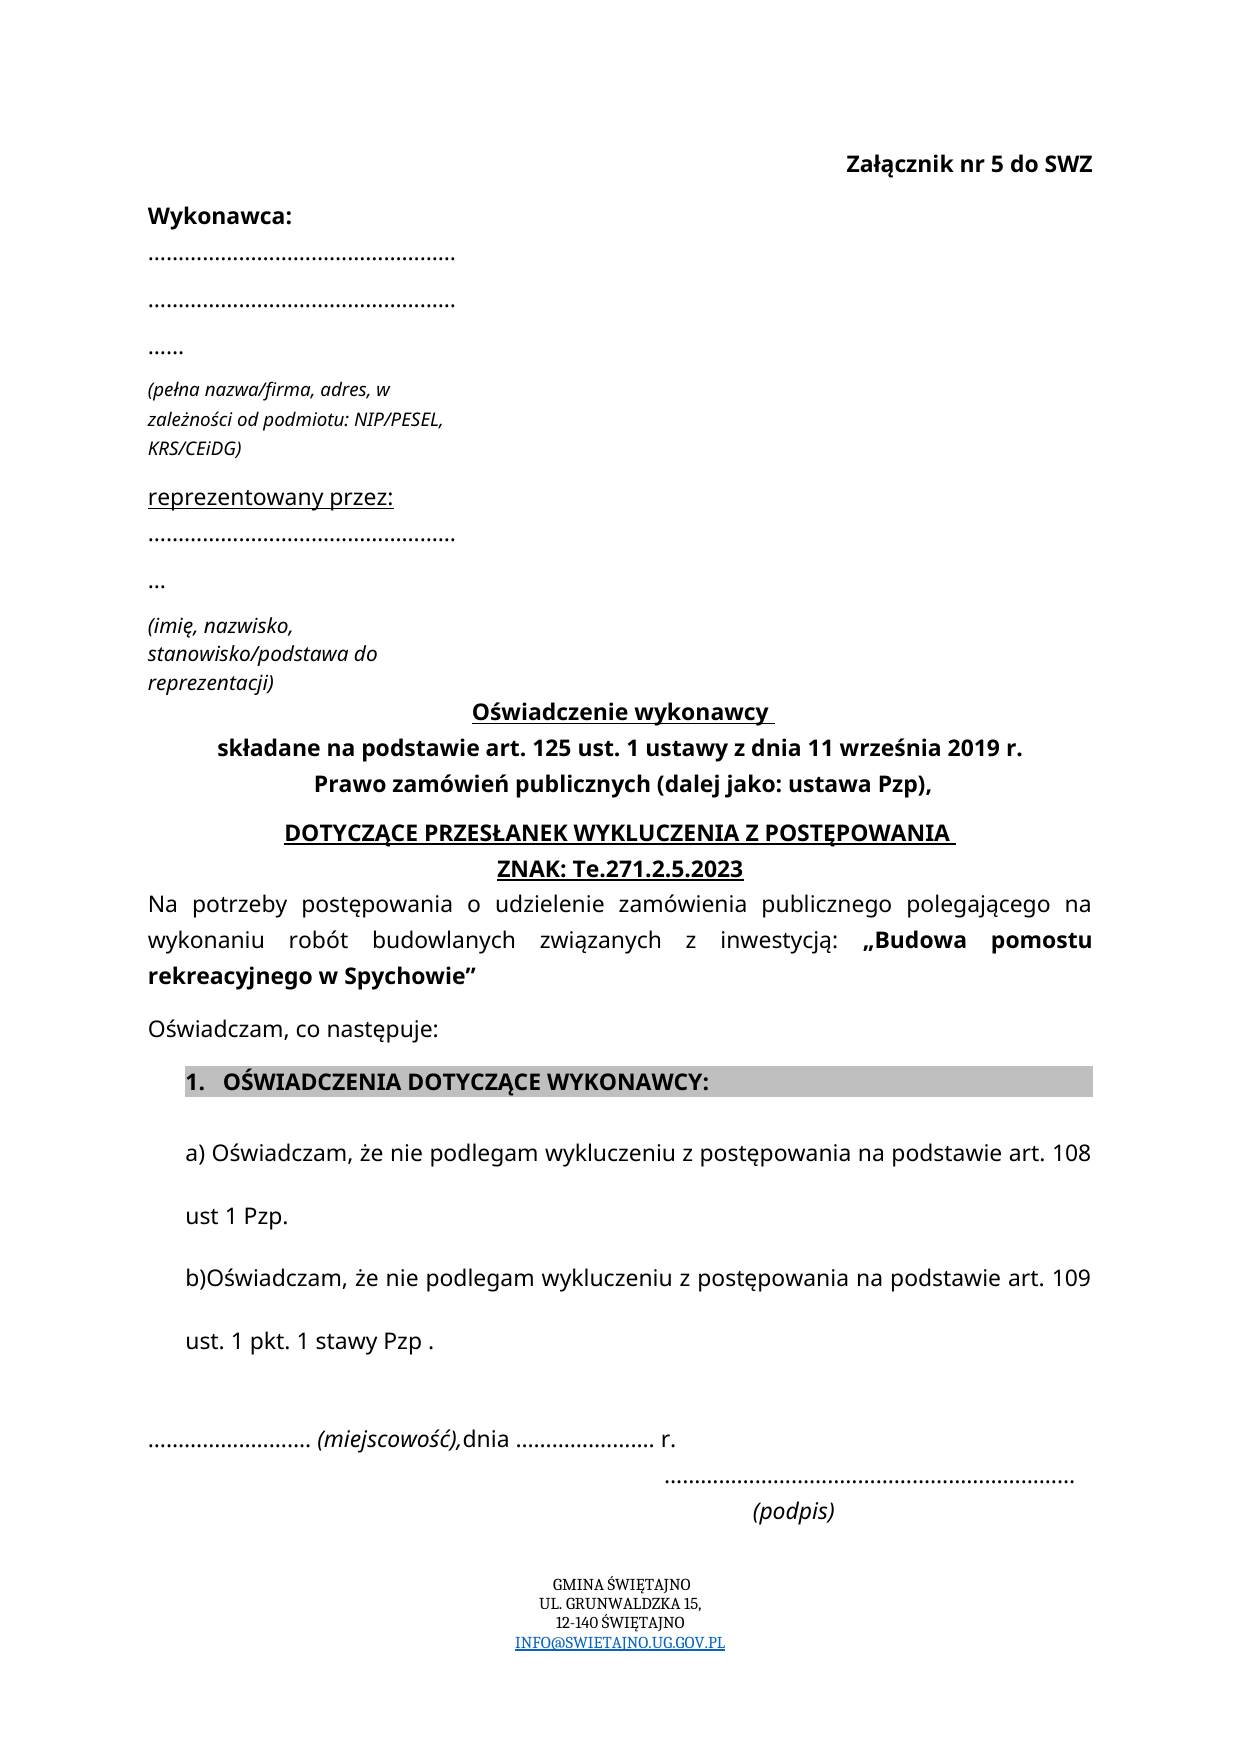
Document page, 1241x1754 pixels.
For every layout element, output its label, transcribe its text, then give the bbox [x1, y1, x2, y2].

text ………………..……. (miejscowość),dnia …………….……. r. [148, 1423, 1093, 1454]
text ……………………………………………… [148, 517, 472, 595]
text ……………………………………………………………………………………………… [148, 236, 472, 361]
text Prawo zamówień publicznych (dalej jako: ustawa Pzp), [148, 768, 1093, 799]
list OŚWIADCZENIA DOTYCZĄCE WYKONAWCY: [185, 1066, 1093, 1097]
text a) Oświadczam, że nie podlegam wykluczeniu z postępowania na podstawie art. 108 ust 1 Pzp. [185, 1137, 1093, 1231]
text Załącznik nr 5 do SWZ [148, 148, 1093, 179]
text (podpis) [679, 1495, 1093, 1526]
text reprezentowany przez: [148, 481, 1093, 512]
text …………………………..……………………………… [148, 1459, 1093, 1491]
text Na potrzeby postępowania o udzielenie zamówienia publicznego polegającego na wykonaniu robót budowlanych związanych z inwestycją: „Budowa pomostu rekreacyjnego w Spychowie” [148, 888, 1093, 992]
text (pełna nazwa/firma, adres, w zależności od podmiotu: NIP/PESEL, KRS/CEiDG) [148, 377, 472, 461]
text DOTYCZĄCE PRZESŁANEK WYKLUCZENIA Z POSTĘPOWANIA ZNAK: Te.271.2.5.2023 [148, 817, 1093, 884]
text (imię, nazwisko, stanowisko/podstawa do reprezentacji) [148, 611, 472, 696]
text Oświadczam, co następuje: [148, 1013, 1093, 1044]
text Wykonawca: [148, 200, 1093, 231]
text b)Oświadczam, że nie podlegam wykluczeniu z postępowania na podstawie art. 109 ust. 1 pkt. 1 stawy Pzp . [185, 1262, 1093, 1356]
text składane na podstawie art. 125 ust. 1 ustawy z dnia 11 września 2019 r. [148, 732, 1093, 763]
text Oświadczenie wykonawcy [148, 696, 1093, 727]
